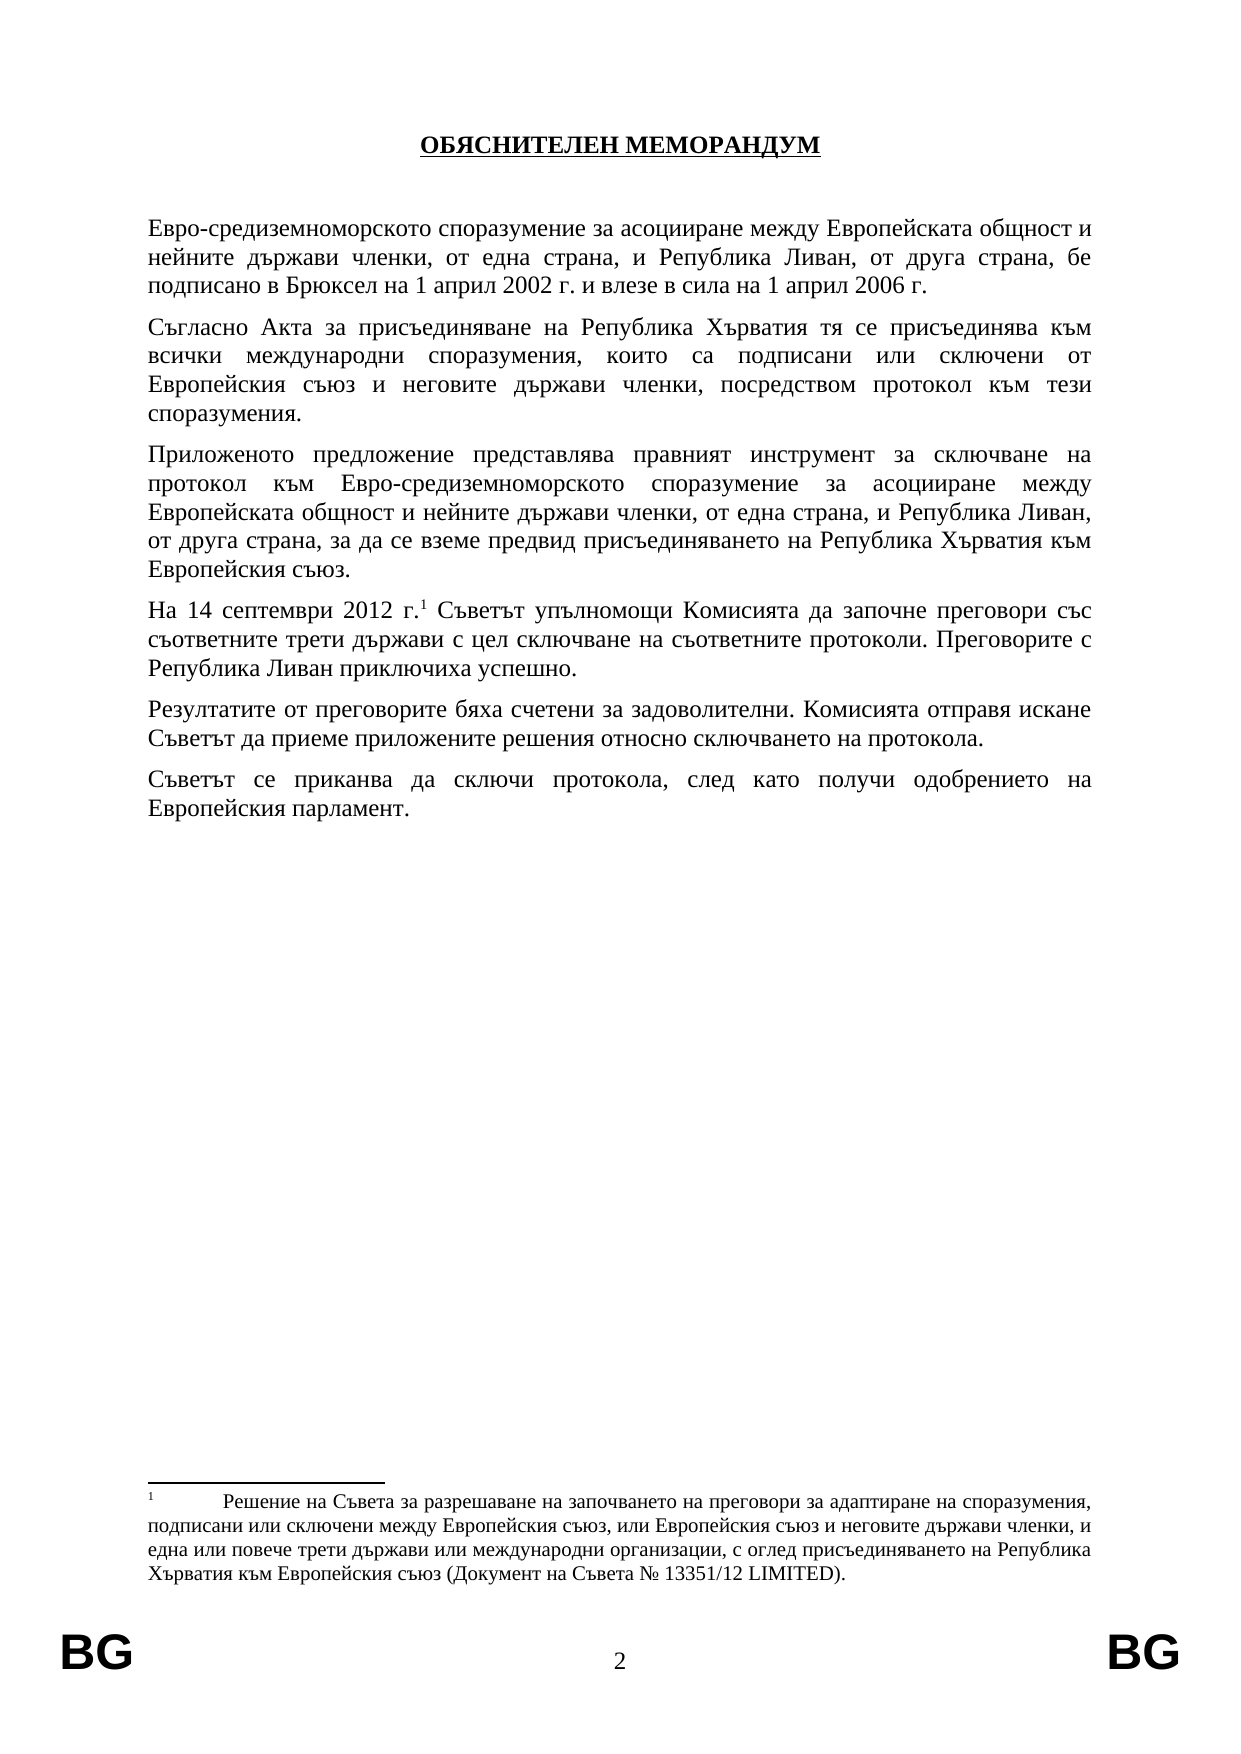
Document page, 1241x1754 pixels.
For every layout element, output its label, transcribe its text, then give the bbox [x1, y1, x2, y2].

text Съветът се приканва да сключи протокола, след като получи одобрението на Европейския парламент. [148, 764, 1093, 822]
text Приложеното предложение представлява правният инструмент за сключване на протокол към Евро-средиземноморското споразумение за асоцииране между Европейската общност и нейните държави членки, от една страна, и Република Ливан, от друга страна, за да се вземе предвид присъединяването на Република Хърватия към Европейския съюз. [148, 439, 1093, 583]
text Евро-средиземноморското споразумение за асоцииране между Европейската общност и нейните държави членки, от една страна, и Република Ливан, от друга страна, бе подписано в Брюксел на 1 април 2002 г. и влезе в сила на 1 април 2006 г. [148, 213, 1093, 299]
text ОБЯСНИТЕЛЕН МЕМОРАНДУМ [148, 131, 1093, 159]
text Резултатите от преговорите бяха счетени за задоволителни. Комисията отправя искане Съветът да приеме приложените решения относно сключването на протокола. [148, 694, 1093, 752]
text Съгласно Акта за присъединяване на Република Хърватия тя се присъединява към всички международни споразумения, които са подписани или сключени от Европейския съюз и неговите държави членки, посредством протокол към тези споразумения. [148, 312, 1093, 427]
text На 14 септември 2012 г. Съветът упълномощи Комисията да започне преговори със съответните трети държави с цел сключване на съответните протоколи. Преговорите с Република Ливан приключиха успешно. [148, 596, 1093, 682]
